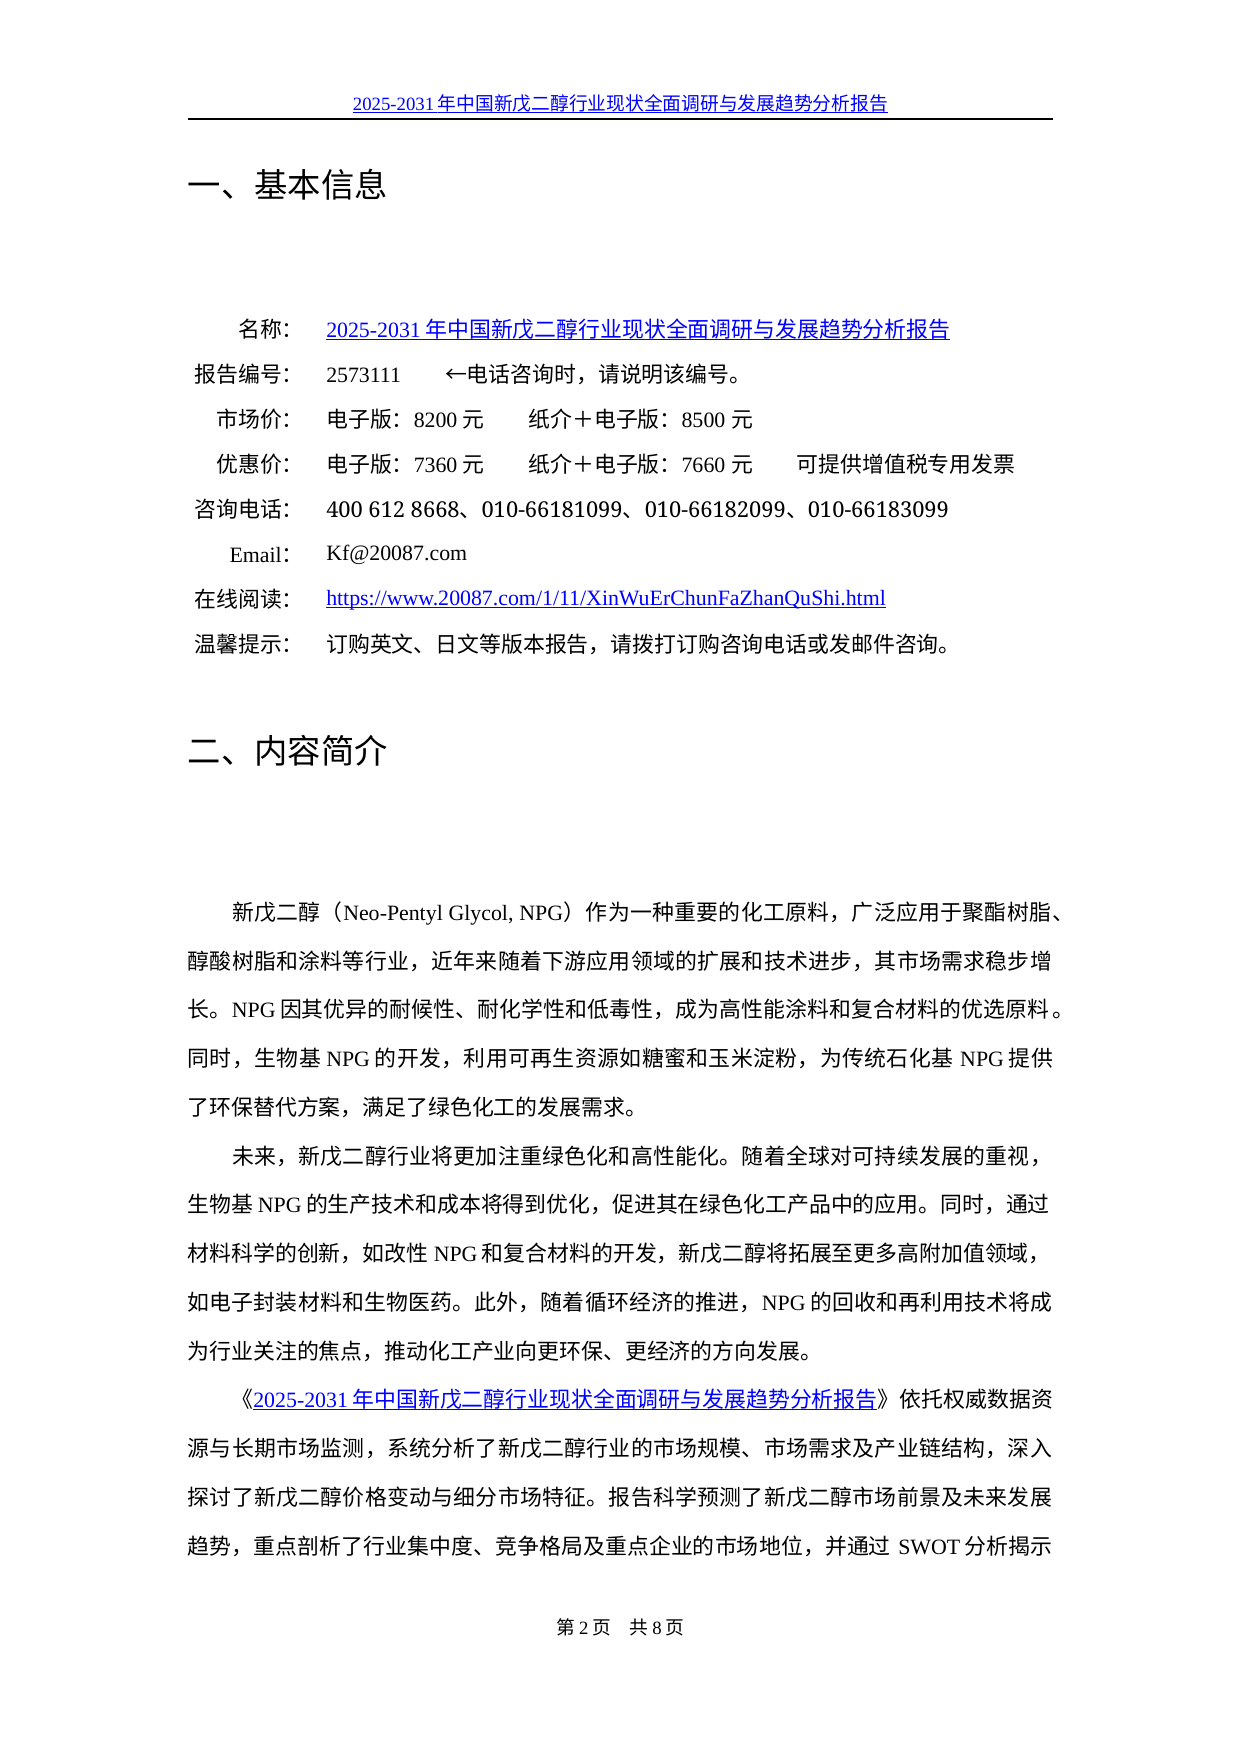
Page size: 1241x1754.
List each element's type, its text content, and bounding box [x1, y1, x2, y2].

table_cell 订购英文、日文等版本报告，请拨打订购咨询电话或发邮件咨询。 [315, 627, 1073, 672]
table_cell Email： [167, 537, 315, 582]
table_cell 400 612 8668、010-66181099、010-66182099、010-66183099 [315, 492, 1073, 537]
table_cell 电子版：7360 元 纸介＋电子版：7660 元 可提供增值税专用发票 [315, 447, 1073, 492]
table_cell [315, 582, 1073, 627]
table_cell Kf@20087.com [315, 537, 1073, 582]
table_header 2025-2031年中国新戊二醇行业现状全面调研与发展趋势分析报告 [315, 312, 1073, 357]
table_cell 在线阅读： [167, 582, 315, 627]
table_cell 2573111 ←电话咨询时，请说明该编号。 [315, 357, 1073, 402]
table_cell 报告编号： [167, 357, 315, 402]
title 二、内容简介 [187, 717, 1053, 782]
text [187, 894, 1053, 1561]
table_cell 电子版：8200 元 纸介＋电子版：8500 元 [315, 402, 1073, 447]
table_header 名称： [167, 312, 315, 357]
title 一、基本信息 [187, 150, 1053, 215]
table_cell 优惠价： [167, 447, 315, 492]
table_cell 市场价： [167, 402, 315, 447]
table_cell 咨询电话： [167, 492, 315, 537]
table_cell 温馨提示： [167, 627, 315, 672]
